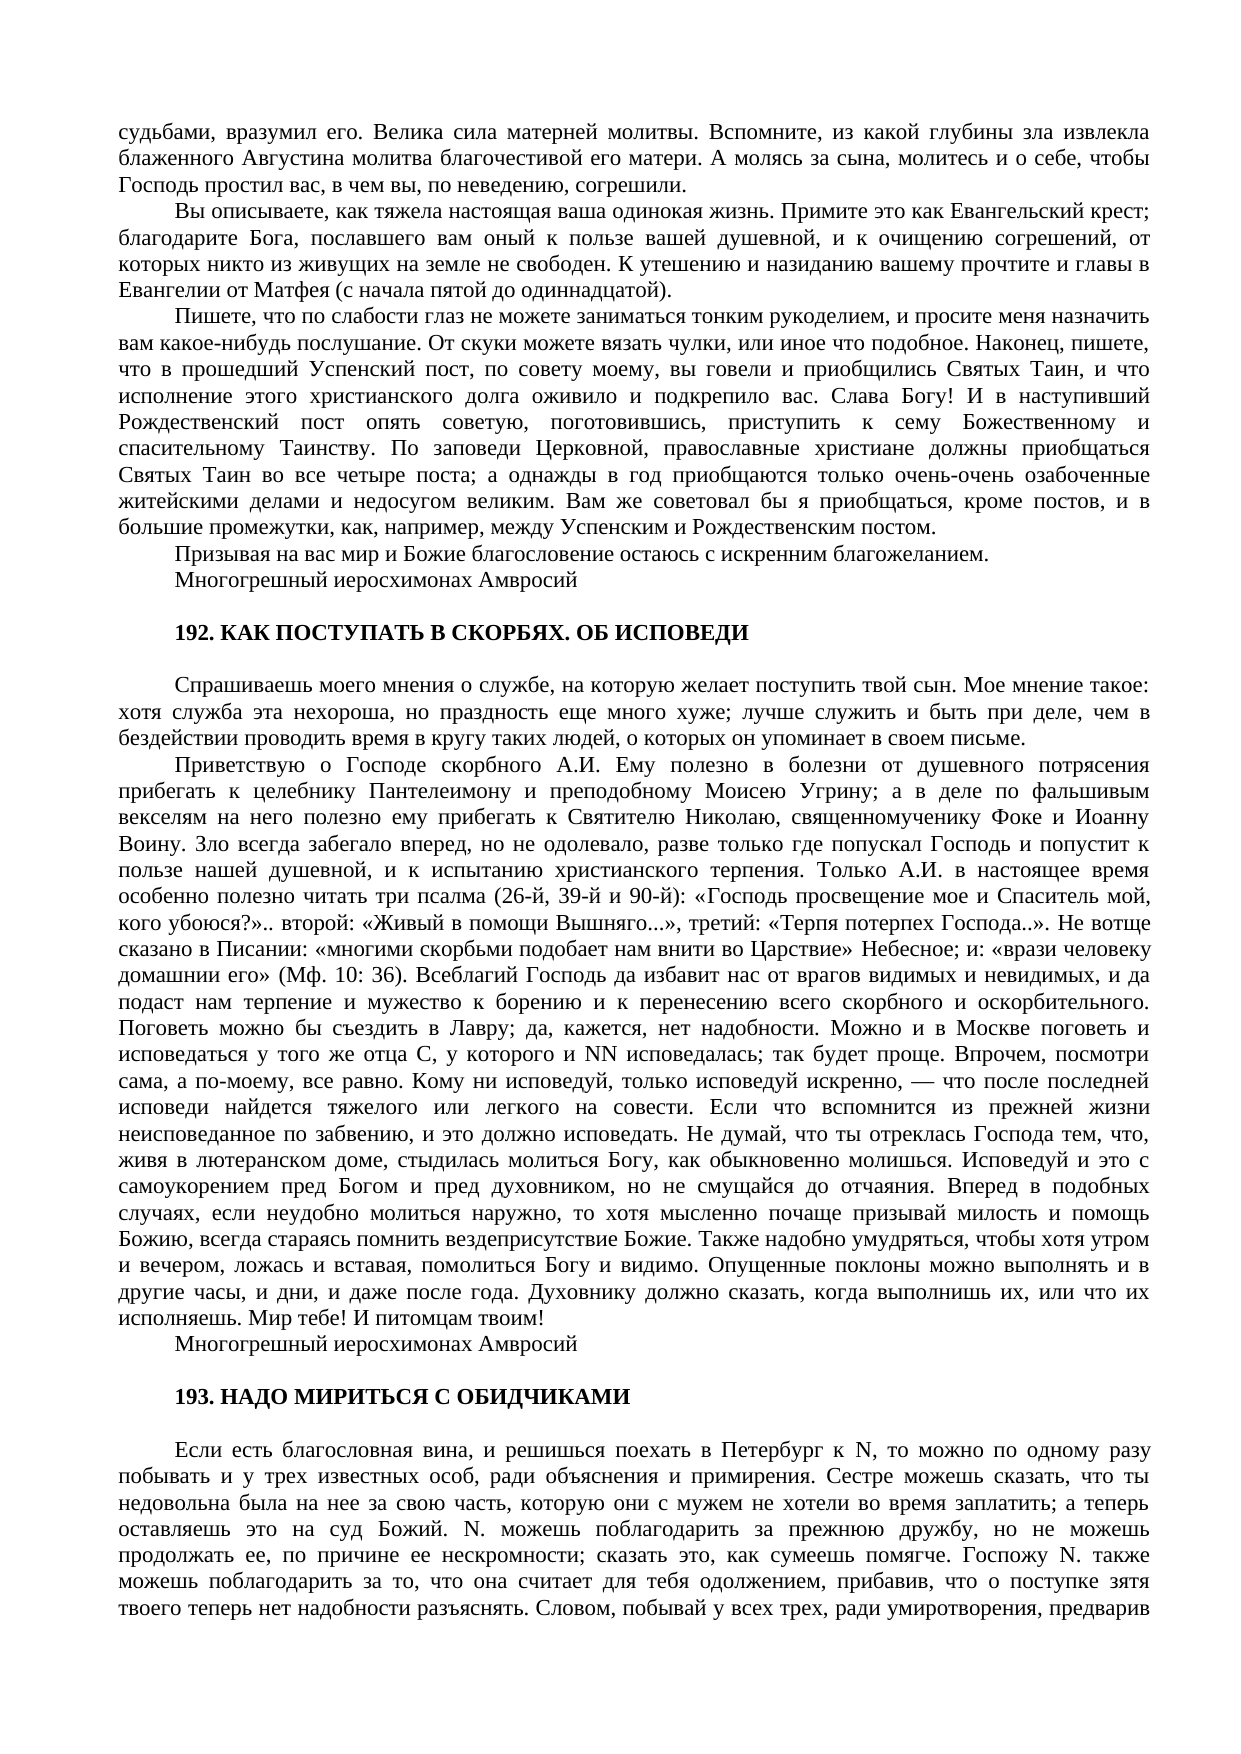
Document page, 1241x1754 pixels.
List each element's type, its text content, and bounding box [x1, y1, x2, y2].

text Спрашиваешь моего мнения о службе, на которую желает поступить твой сын. Мое мнение такое: хотя служба эта нехороша, но праздность еще много хуже; лучше служить и быть при деле, чем в бездействии проводить время в кругу таких людей, о которых он упоминает в своем письме. [118, 672, 1152, 751]
text Приветствую о Господе скорбного А.И. Ему полезно в болезни от душевного потрясения прибегать к целебнику Пантелеимону и преподобному Моисею Угрину; а в деле по фальшивым векселям на него полезно ему прибегать к Святителю Николаю, священномученику Фоке и Иоанну Воину. Зло всегда забегало вперед, но не одолевало, разве только где попускал Господь и попустит к пользе нашей душевной, и к испытанию христианского терпения. Только А.И. в настоящее время особенно полезно читать три псалма (26-й, 39-й и 90-й): «Господь просвещение мое и Спаситель мой, кого убоюся?».. второй: «Живый в помощи Вышняго...», третий: «Терпя потерпех Господа..». Не вотще сказано в Писании: «многими скорбьми подобает нам внити во Царствие» Небесное; и: «врази человеку домашнии его» (Мф. 10: 36). Всеблагий Господь да избавит нас от врагов видимых и невидимых, и да подаст нам терпение и мужество к борению и к перенесению всего скорбного и оскорбительного. Поговеть можно бы съездить в Лавру; да, кажется, нет надобности. Можно и в Москве поговеть и исповедаться у того же отца С, у которого и NN исповедалась; так будет проще. Впрочем, посмотри сама, а по-моему, все равно. Кому ни исповедуй, только исповедуй искренно, — что после последней исповеди найдется тяжелого или легкого на совести. Если что вспомнится из прежней жизни неисповеданное по забвению, и это должно исповедать. Не думай, что ты отреклась Господа тем, что, живя в лютеранском доме, стыдилась молиться Богу, как обыкновенно молишься. Исповедуй и это с самоукорением пред Богом и пред духовником, но не смущайся до отчаяния. Вперед в подобных случаях, если неудобно молиться наружно, то хотя мысленно почаще призывай милость и помощь Божию, всегда стараясь помнить вездеприсутствие Божие. Также надобно умудряться, чтобы хотя утром и вечером, ложась и вставая, помолиться Богу и видимо. Опущенные поклоны можно выполнять и в другие часы, и дни, и даже после года. Духовнику должно сказать, когда выполнишь их, или что их исполняешь. Мир тебе! И питомцам твоим! [118, 751, 1152, 1330]
text Пишете, что по слабости глаз не можете заниматься тонким рукоделием, и просите меня назначить вам какое-нибудь послушание. От скуки можете вязать чулки, или иное что подобное. Наконец, пишете, что в прошедший Успенский пост, по совету моему, вы говели и приобщились Святых Таин, и что исполнение этого христианского долга оживило и подкрепило вас. Слава Богу! И в наступивший Рождественский пост опять советую, поготовившись, приступить к сему Божественному и спасительному Таинству. По заповеди Церковной, православные христиане должны приобщаться Святых Таин во все четыре поста; а однажды в год приобщаются только очень-очень озабоченные житейскими делами и недосугом великим. Вам же советовал бы я приобщаться, кроме постов, и в большие промежутки, как, например, между Успенским и Рождественским постом. [118, 303, 1152, 540]
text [118, 1436, 1152, 1620]
text Многогрешный иеросхимонах Амвросий [118, 1330, 1152, 1357]
text Многогрешный иеросхимонах Амвросий [118, 566, 1152, 592]
text Призывая на вас мир и Божие благословение остаюсь с искренним благожеланием. [118, 540, 1152, 566]
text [118, 118, 1152, 197]
subtitle 192. КАК ПОСТУПАТЬ В СКОРБЯХ. ОБ ИСПОВЕДИ [118, 619, 1152, 645]
subtitle 193. НАДО МИРИТЬСЯ С ОБИДЧИКАМИ [118, 1383, 1152, 1409]
text Вы описываете, как тяжела настоящая ваша одинокая жизнь. Примите это как Евангельский крест; благодарите Бога, пославшего вам оный к пользе вашей душевной, и к очищению согрешений, от которых никто из живущих на земле не свободен. К утешению и назиданию вашему прочтите и главы в Евангелии от Матфея (с начала пятой до одиннадцатой). [118, 197, 1152, 303]
